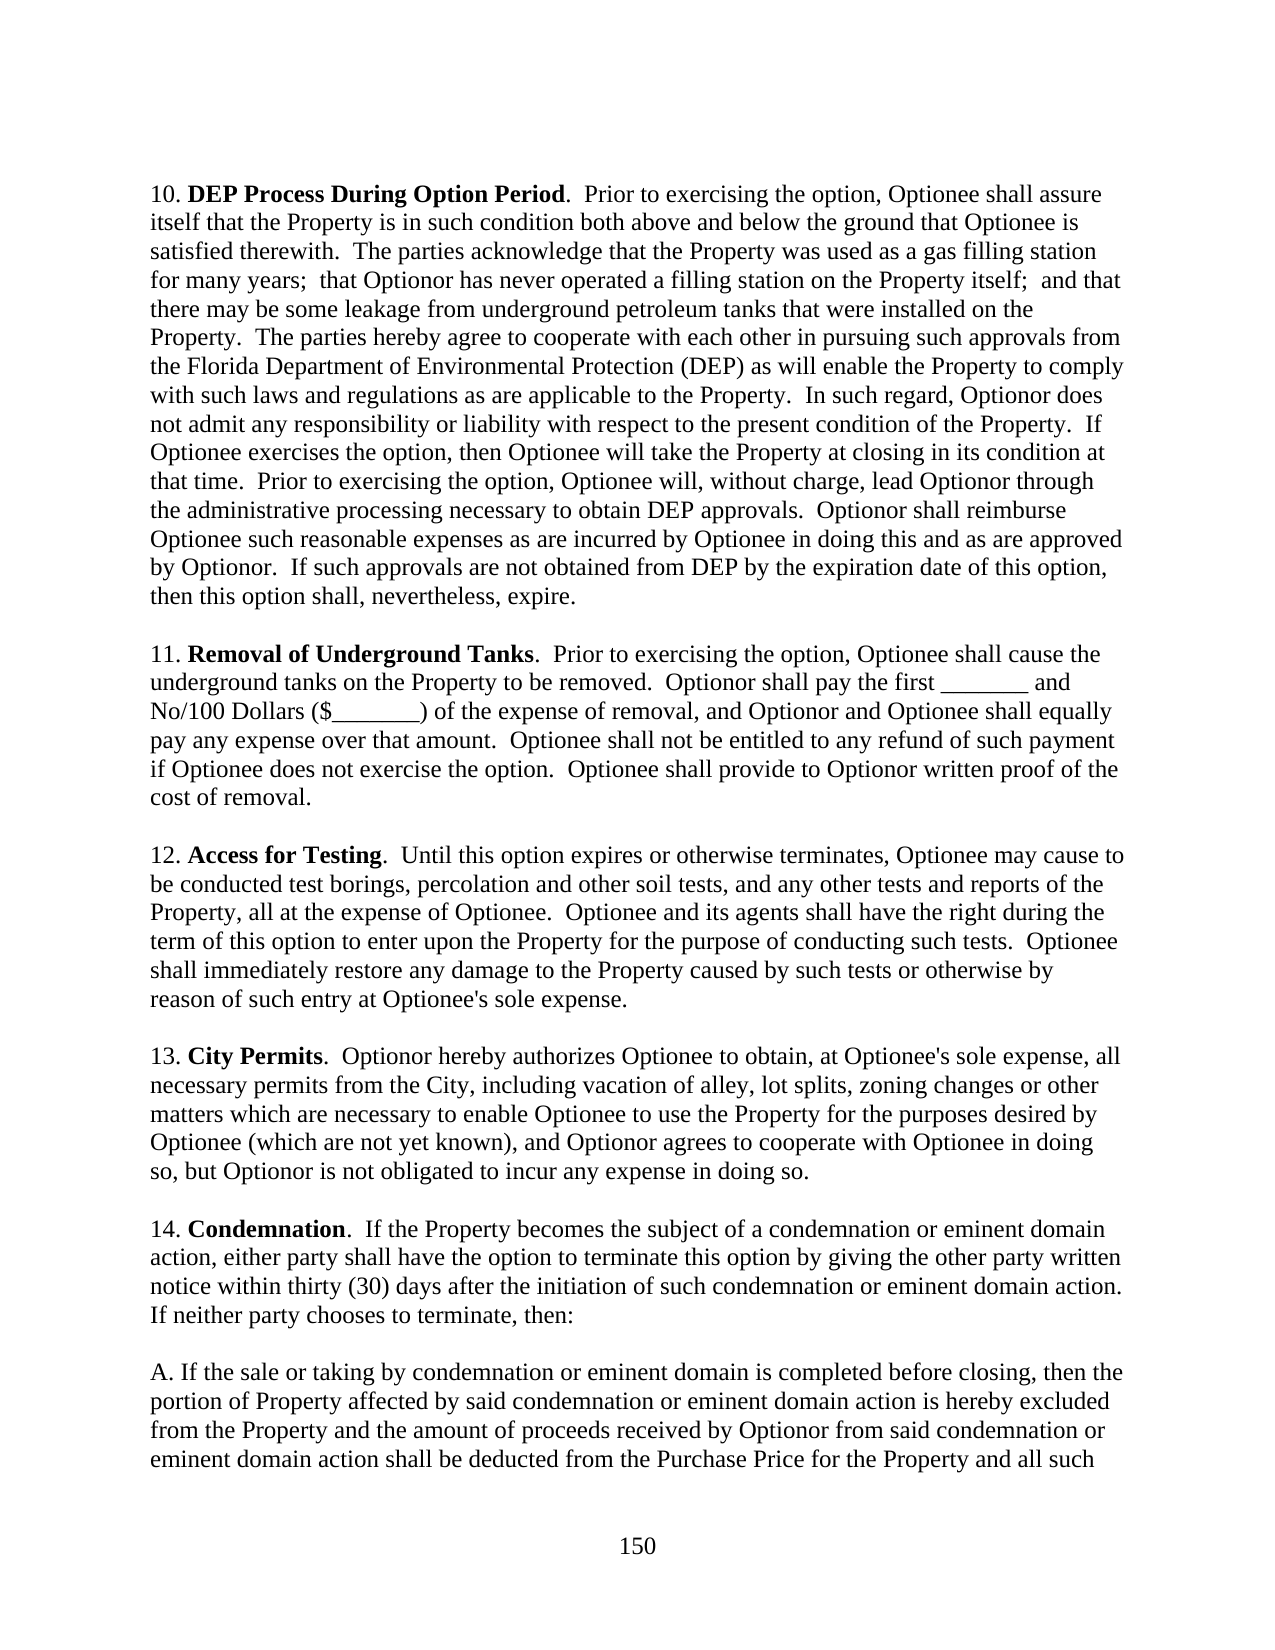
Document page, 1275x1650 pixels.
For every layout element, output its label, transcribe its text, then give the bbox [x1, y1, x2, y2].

text 10. DEP Process During Option Period. Prior to exercising the option, Optionee shall assure itself that the Property is in such condition both above and below the ground that Optionee is satisfied therewith. The parties acknowledge that the Property was used as a gas filling station for many years; that Optionor has never operated a filling station on the Property itself; and that there may be some leakage from underground petroleum tanks that were installed on the Property. The parties hereby agree to cooperate with each other in pursuing such approvals from the Florida Department of Environmental Protection (DEP) as will enable the Property to comply with such laws and regulations as are applicable to the Property. In such regard, Optionor does not admit any responsibility or liability with respect to the present condition of the Property. If Optionee exercises the option, then Optionee will take the Property at closing in its condition at that time. Prior to exercising the option, Optionee will, without charge, lead Optionor through the administrative processing necessary to obtain DEP approvals. Optionor shall reimburse Optionee such reasonable expenses as are incurred by Optionee in doing this and as are approved by Optionor. If such approvals are not obtained from DEP by the expiration date of this option, then this option shall, nevertheless, expire. [150, 179, 1125, 610]
text 11. Removal of Underground Tanks. Prior to exercising the option, Optionee shall cause the underground tanks on the Property to be removed. Optionor shall pay the first _______ and No/100 Dollars ($_______) of the expense of removal, and Optionor and Optionee shall equally pay any expense over that amount. Optionee shall not be entitled to any refund of such payment if Optionee does not exercise the option. Optionee shall provide to Optionor written proof of the cost of removal. [150, 639, 1125, 811]
text 13. City Permits. Optionor hereby authorizes Optionee to obtain, at Optionee's sole expense, all necessary permits from the City, including vacation of alley, lot splits, zoning changes or other matters which are necessary to enable Optionee to use the Property for the purposes desired by Optionee (which are not yet known), and Optionor agrees to cooperate with Optionee in doing so, but Optionor is not obligated to incur any expense in doing so. [150, 1041, 1125, 1185]
text 14. Condemnation. If the Property becomes the subject of a condemnation or eminent domain action, either party shall have the option to terminate this option by giving the other party written notice within thirty (30) days after the initiation of such condemnation or eminent domain action. If neither party chooses to terminate, then: [150, 1214, 1125, 1329]
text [150, 1357, 1125, 1472]
text 12. Access for Testing. Until this option expires or otherwise terminates, Optionee may cause to be conducted test borings, percolation and other soil tests, and any other tests and reports of the Property, all at the expense of Optionee. Optionee and its agents shall have the right during the term of this option to enter upon the Property for the purpose of conducting such tests. Optionee shall immediately restore any damage to the Property caused by such tests or otherwise by reason of such entry at Optionee's sole expense. [150, 840, 1125, 1012]
